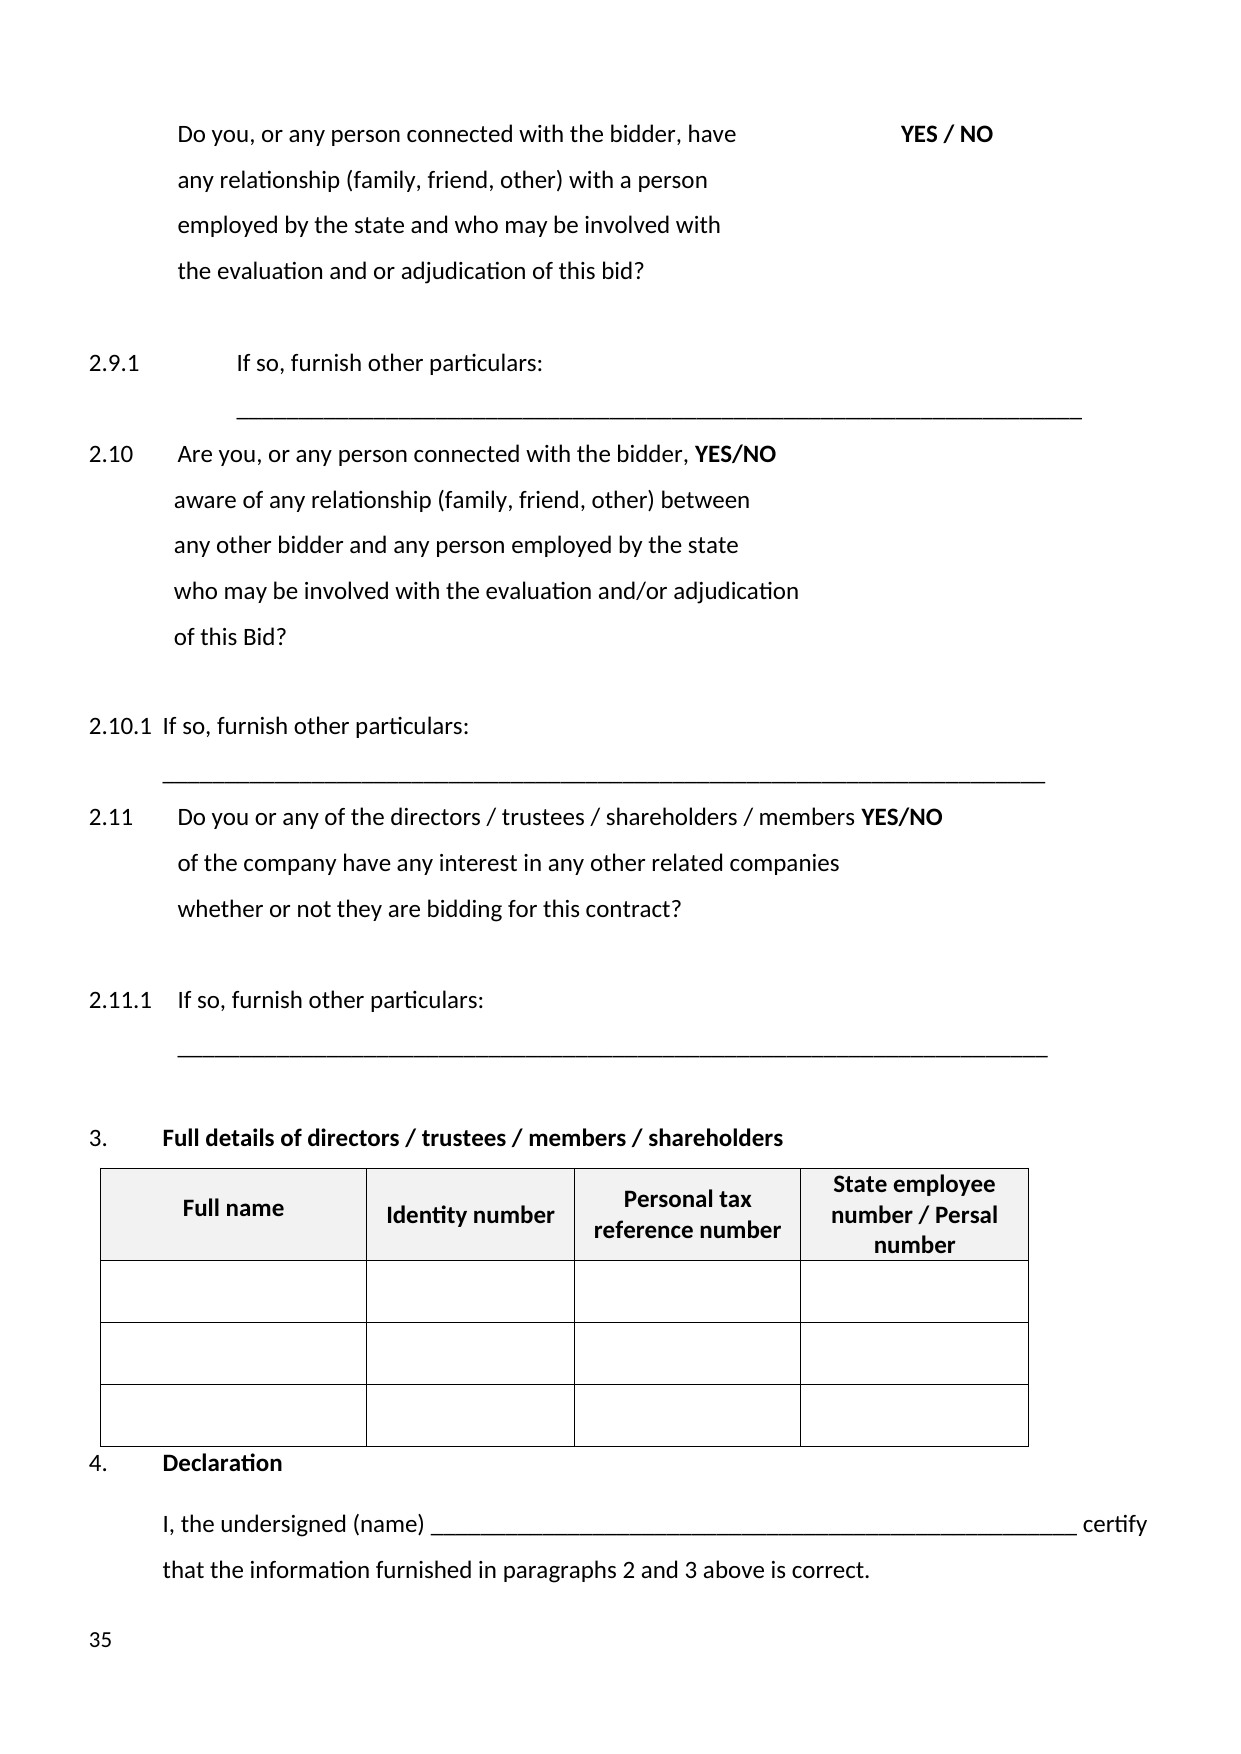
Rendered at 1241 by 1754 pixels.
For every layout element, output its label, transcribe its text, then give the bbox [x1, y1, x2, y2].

text 2.9.1 If so, furnish other particulars: ____________________________________________________________________ [89, 347, 1166, 423]
text who may be involved with the evaluation and/or adjudication [162, 575, 1166, 606]
text any other bidder and any person employed by the state [162, 530, 1166, 560]
text the evaluation and or adjudication of this bid? [177, 255, 1166, 286]
table_cell [101, 1323, 366, 1384]
text Do you, or any person connected with the bidder, have YES / NO [177, 118, 1166, 149]
table_header Identity number [367, 1169, 574, 1260]
table_header Full name [101, 1169, 366, 1260]
table_header State employee number / Persal number [801, 1169, 1028, 1260]
text whether or not they are bidding for this contract? [177, 893, 1166, 923]
text aware of any relationship (family, friend, other) between [162, 484, 1166, 514]
text employed by the state and who may be involved with [177, 209, 1166, 240]
table_cell [575, 1323, 800, 1384]
table_cell [801, 1261, 1028, 1322]
text 3. Full details of directors / trustees / members / shareholders [89, 1122, 1166, 1152]
text 2.10.1 If so, furnish other particulars: _______________________________________________________________________ [89, 710, 1166, 786]
table_cell [801, 1385, 1028, 1446]
table_cell [101, 1385, 366, 1446]
table_cell [367, 1261, 574, 1322]
text 2.10 Are you, or any person connected with the bidder, YES/NO [89, 438, 1166, 469]
table_cell [367, 1385, 574, 1446]
text 2.11.1 If so, furnish other particulars: ______________________________________________________________________ [89, 984, 1166, 1061]
table_cell [801, 1323, 1028, 1384]
table_cell [367, 1323, 574, 1384]
text 4. Declaration [89, 1447, 1166, 1478]
text 2.11 Do you or any of the directors / trustees / shareholders / members YES/NO [89, 802, 1166, 832]
table_cell [101, 1261, 366, 1322]
table_cell [575, 1261, 800, 1322]
text any relationship (family, friend, other) with a person [177, 164, 1166, 194]
text of this Bid? [162, 621, 1166, 652]
table_cell [575, 1385, 800, 1446]
text of the company have any interest in any other related companies [177, 847, 1166, 878]
text I, the undersigned (name) ____________________________________________________ certify that the information furnished in paragraphs 2 and 3 above is correct. [162, 1508, 1166, 1584]
table_header Personal tax reference number [575, 1169, 800, 1260]
